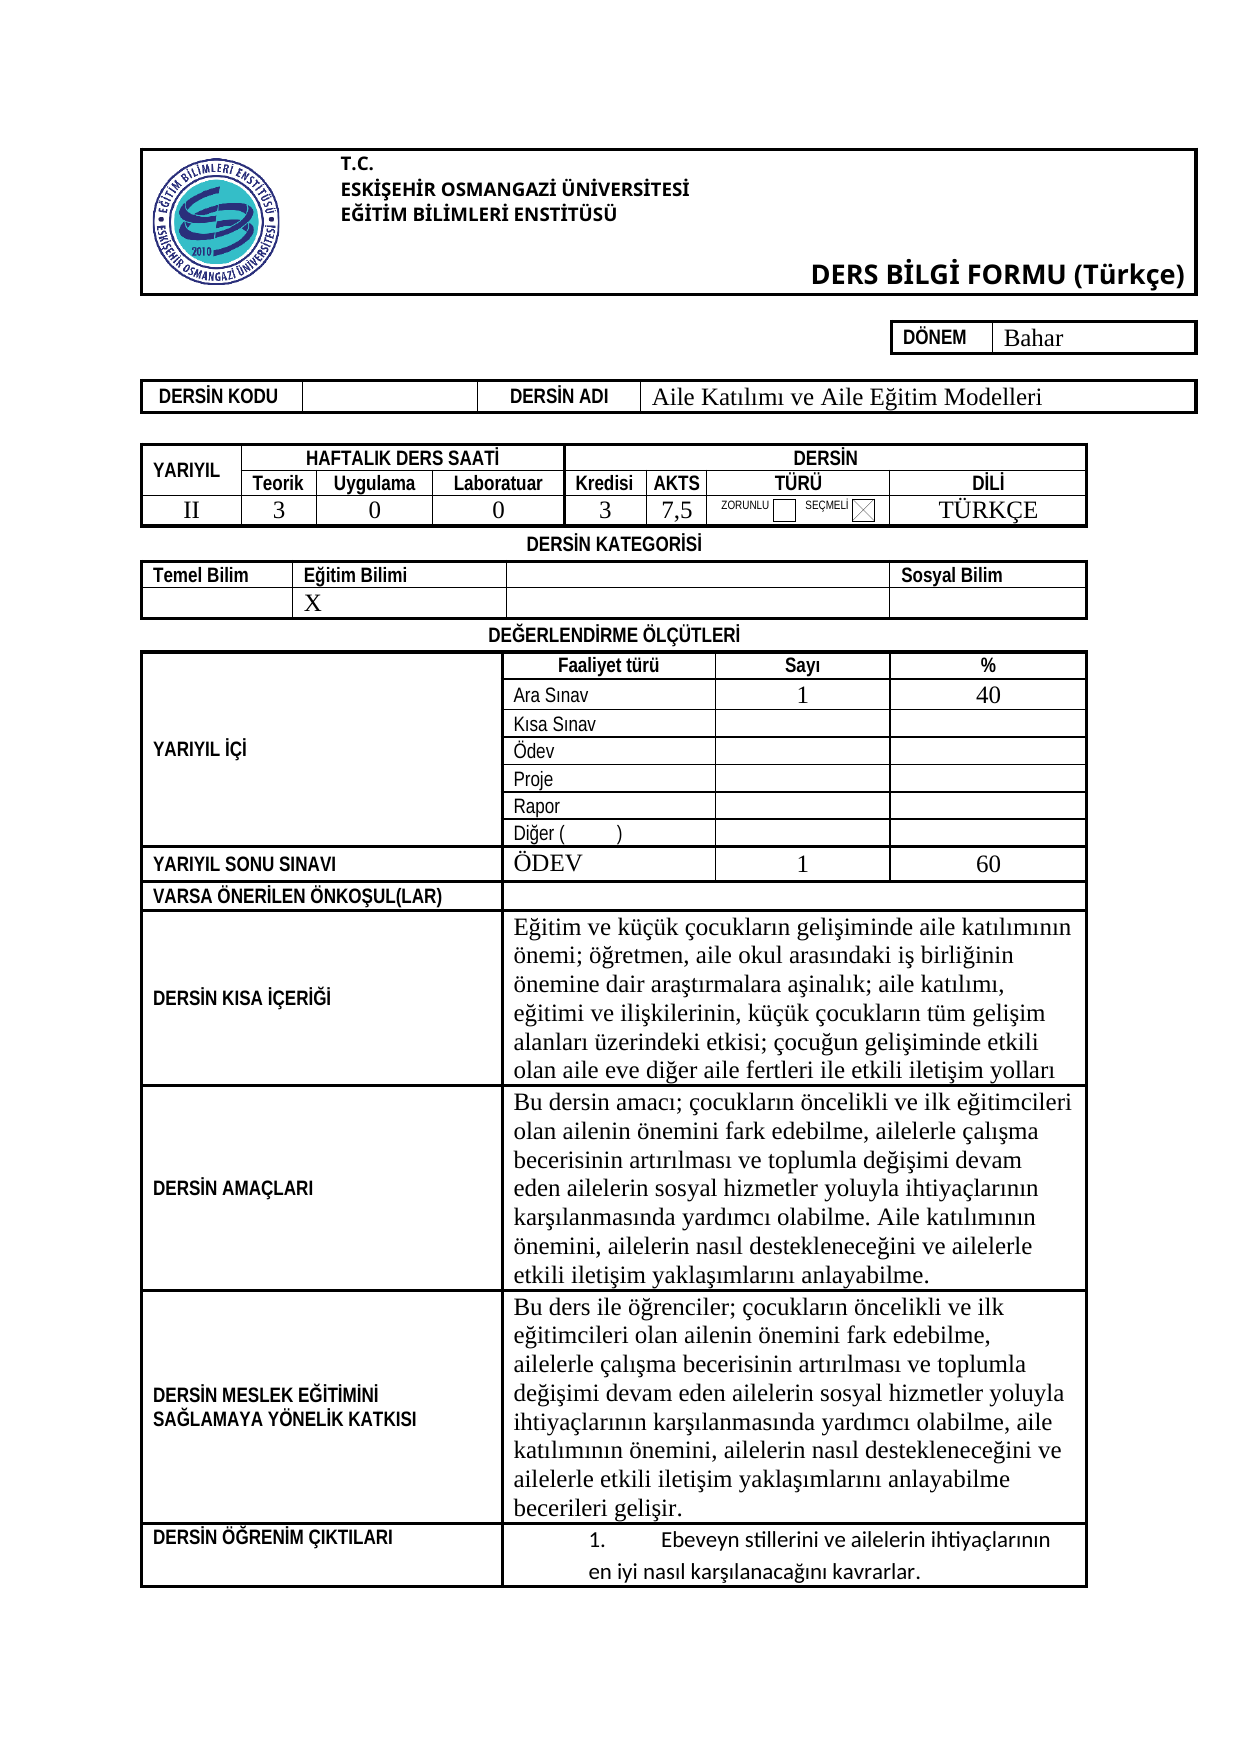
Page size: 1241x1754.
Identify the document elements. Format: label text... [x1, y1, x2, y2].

table_cell [716, 820, 889, 845]
table_cell VARSA ÖNERİLEN ÖNKOŞUL(LAR) [143, 883, 501, 908]
table_cell [507, 563, 889, 587]
picture [152, 158, 280, 285]
table_cell [143, 588, 292, 617]
table_header Aile Katılımı ve Aile Eğitim Modelleri [641, 382, 1194, 411]
table_header DÖNEM [893, 323, 992, 352]
table_cell [504, 883, 1085, 908]
table_cell Eğitim Bilimi [293, 563, 506, 587]
table_cell [716, 710, 889, 736]
table_header T.C. ESKİŞEHİR OSMANGAZİ ÜNİVERSİTESİ EĞİTİM BİLİMLERİ ENSTİTÜSÜ DERS BİLGİ FORMU (Türkçe) [329, 151, 1194, 293]
table_cell ZORUNLU SEÇMELİ [707, 496, 889, 524]
table_cell [891, 793, 1085, 818]
table_cell [890, 588, 1085, 617]
table_cell Kısa Sınav [504, 710, 715, 736]
table_header DERSİN KODU [143, 382, 302, 411]
table_header Bahar [993, 323, 1194, 352]
table_cell Sayı [716, 654, 889, 677]
table_cell AKTS [647, 471, 706, 494]
table_cell [716, 738, 889, 763]
table_header DERSİN [566, 446, 1085, 469]
table_cell 7,5 [647, 496, 706, 524]
table_cell DERSİN KISA İÇERİĞİ [143, 912, 501, 1084]
table_cell 1 [716, 680, 889, 709]
table_cell Faaliyet türü [504, 654, 715, 677]
table_cell DERSİN MESLEK EĞİTİMİNİ SAĞLAMAYA YÖNELİK KATKISI [143, 1292, 501, 1522]
table_cell Proje [504, 765, 715, 791]
table_cell Teorik [242, 471, 316, 494]
table_cell II [143, 496, 241, 524]
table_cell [504, 1525, 1085, 1585]
table_cell [891, 738, 1085, 763]
table_cell Bu dersin amacı; çocukların öncelikli ve ilk eğitimcileri olan ailenin önemini fark edebilme, ailelerle çalışma becerisinin artırılması ve toplumla değişimi devam eden ailelerin sosyal hizmetler yoluyla ihtiyaçlarının karşılanmasında yardımcı olabilme. Aile katılımının önemini, ailelerin nasıl destekleneceğini ve ailelerle etkili iletişim yaklaşımlarını anlayabilme. [504, 1087, 1085, 1288]
table_cell 60 [891, 848, 1085, 880]
table_cell 40 [891, 680, 1085, 709]
table_cell TÜRÜ [707, 471, 889, 494]
table_cell Rapor [504, 793, 715, 818]
table_cell DERSİN AMAÇLARI [143, 1087, 501, 1288]
table_cell DEĞERLENDİRME ÖLÇÜTLERİ [142, 620, 1087, 650]
table_cell ÖDEV [504, 848, 715, 880]
table_cell Ara Sınav [504, 680, 715, 709]
table_cell Eğitim ve küçük çocukların gelişiminde aile katılımının önemi; öğretmen, aile okul arasındaki iş birliğinin önemine dair araştırmalara aşinalık; aile katılımı, eğitimi ve ilişkilerinin, küçük çocukların tüm gelişim alanları üzerindeki etkisi; çocuğun gelişiminde etkili olan aile eve diğer aile fertleri ile etkili iletişim yolları [504, 912, 1085, 1084]
table_cell Bu ders ile öğrenciler; çocukların öncelikli ve ilk eğitimcileri olan ailenin önemini fark edebilme, ailelerle çalışma becerisinin artırılması ve toplumla değişimi devam eden ailelerin sosyal hizmetler yoluyla ihtiyaçlarının karşılanmasında yardımcı olabilme, aile katılımının önemini, ailelerin nasıl destekleneceğini ve ailelerle etkili iletişim yaklaşımlarını anlayabilme becerileri gelişir. [504, 1292, 1085, 1522]
table_header YARIYIL [143, 446, 241, 494]
table_cell Kredisi [566, 471, 646, 494]
table_cell DİLİ [890, 471, 1085, 494]
table_cell 3 [242, 496, 316, 524]
table_cell YARIYIL İÇİ [143, 654, 501, 845]
table_cell [716, 793, 889, 818]
table_cell 1 [716, 848, 889, 880]
table_cell Laboratuar [433, 471, 563, 494]
table_cell [507, 588, 889, 617]
table_cell Temel Bilim [143, 563, 292, 587]
table_cell 0 [433, 496, 563, 524]
table_cell 3 [566, 496, 646, 524]
table_header DERSİN ADI [478, 382, 640, 411]
table_cell DERSİN KATEGORİSİ [142, 528, 1087, 560]
table_cell Sosyal Bilim [890, 563, 1085, 587]
table_header [143, 151, 329, 293]
table_cell 0 [317, 496, 432, 524]
table_cell % [891, 654, 1085, 677]
table_cell X [293, 588, 506, 617]
table_cell Ödev [504, 738, 715, 763]
table_header [303, 382, 477, 411]
table_cell YARIYIL SONU SINAVI [143, 848, 501, 880]
table_cell TÜRKÇE [890, 496, 1085, 524]
table_cell Diğer ( ) [504, 820, 715, 845]
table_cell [143, 1525, 501, 1585]
table_cell Uygulama [317, 471, 432, 494]
table_header HAFTALIK DERS SAATİ [242, 446, 563, 469]
table_cell [891, 710, 1085, 736]
table_cell [891, 765, 1085, 791]
table_cell [891, 820, 1085, 845]
table_cell [716, 765, 889, 791]
